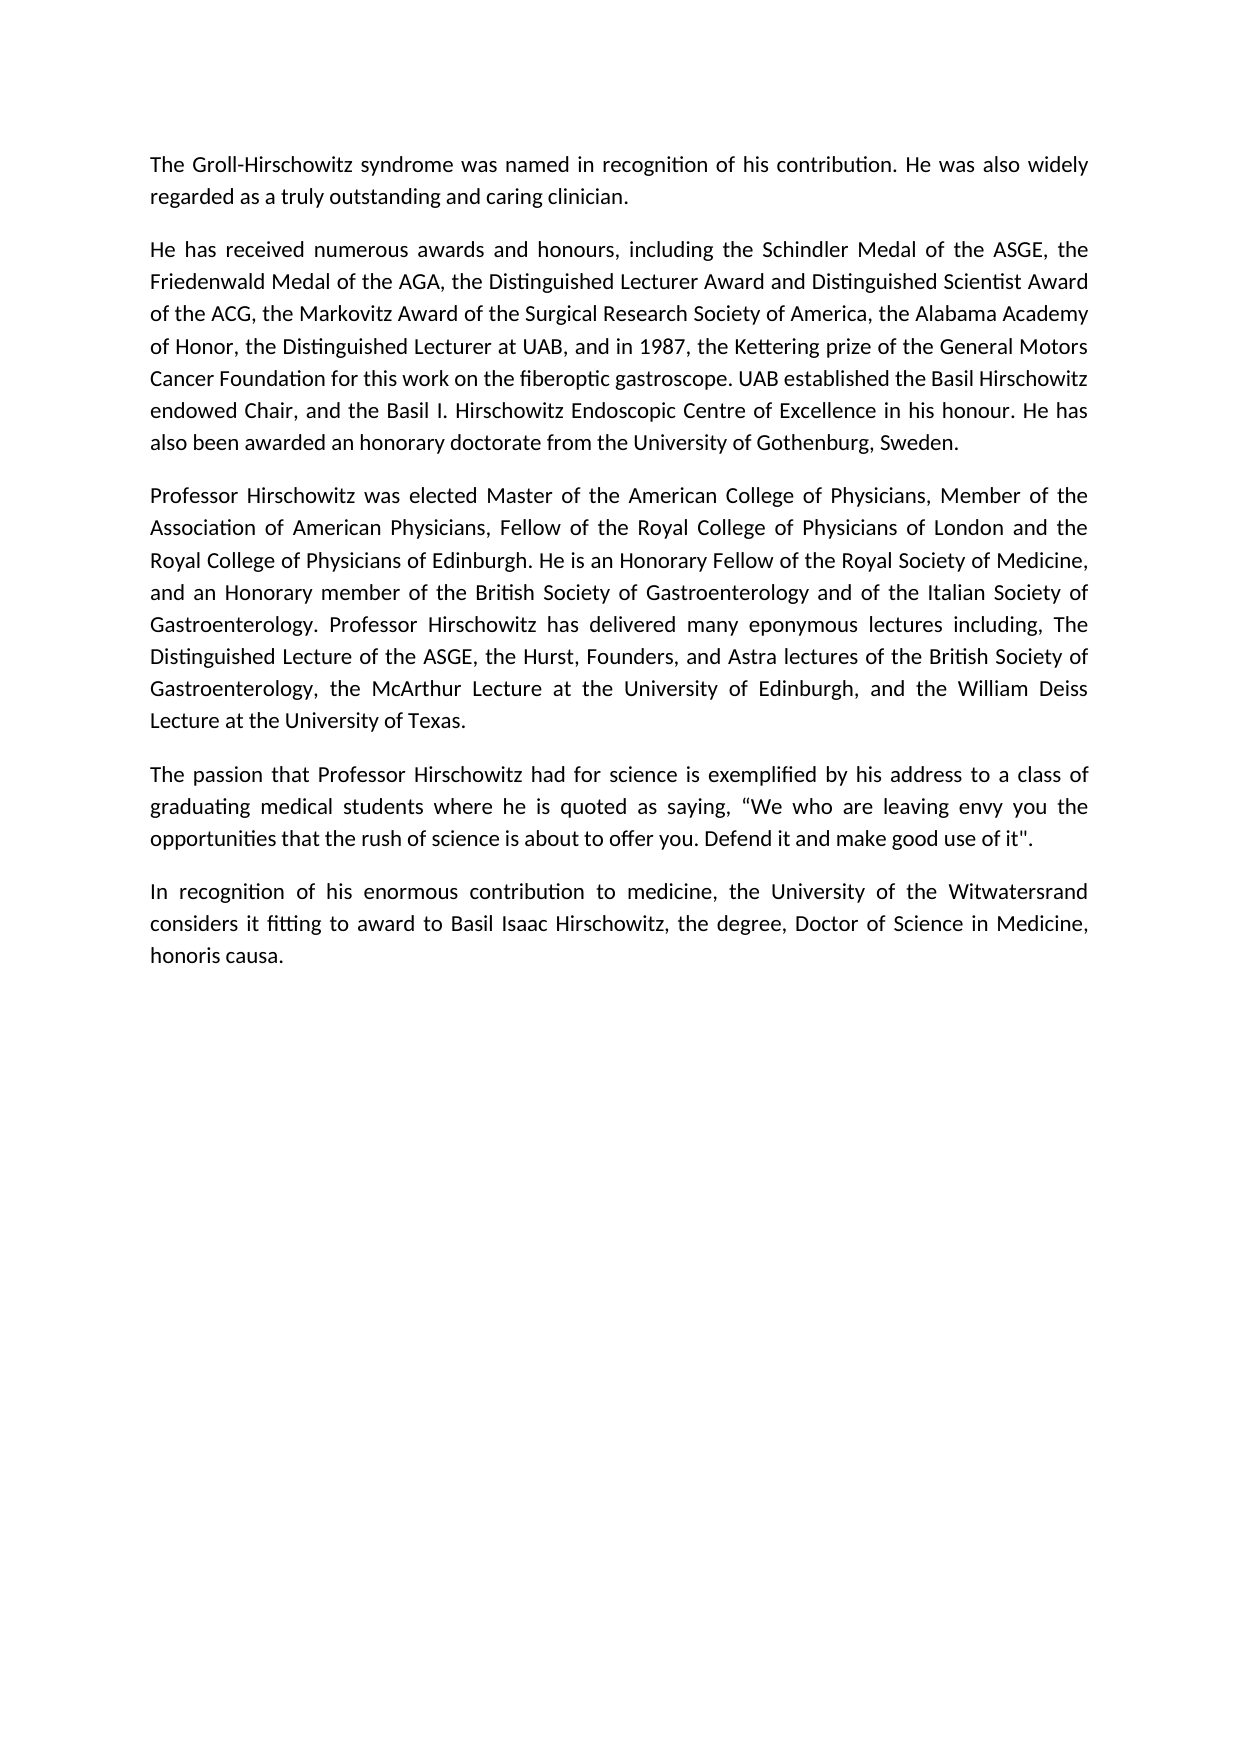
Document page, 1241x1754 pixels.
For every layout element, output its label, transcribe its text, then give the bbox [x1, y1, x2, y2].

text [150, 150, 1090, 210]
text Professor Hirschowitz was elected Master of the American College of Physicians, Member of the Association of American Physicians, Fellow of the Royal College of Physicians of London and the Royal College of Physicians of Edinburgh. He is an Honorary Fellow of the Royal Society of Medicine, and an Honorary member of the British Society of Gastroenterology and of the Italian Society of Gastroenterology. Professor Hirschowitz has delivered many eponymous lectures including, The Distinguished Lecture of the ASGE, the Hurst, Founders, and Astra lectures of the British Society of Gastroenterology, the McArthur Lecture at the University of Edinburgh, and the William Deiss Lecture at the University of Texas. [150, 481, 1090, 735]
text In recognition of his enormous contribution to medicine, the University of the Witwatersrand considers it fitting to award to Basil Isaac Hirschowitz, the degree, Doctor of Science in Medicine, honoris causa. [150, 877, 1090, 969]
text He has received numerous awards and honours, including the Schindler Medal of the ASGE, the Friedenwald Medal of the AGA, the Distinguished Lecturer Award and Distinguished Scientist Award of the ACG, the Markovitz Award of the Surgical Research Society of America, the Alabama Academy of Honor, the Distinguished Lecturer at UAB, and in 1987, the Kettering prize of the General Motors Cancer Foundation for this work on the fiberoptic gastroscope. UAB established the Basil Hirschowitz endowed Chair, and the Basil I. Hirschowitz Endoscopic Centre of Excellence in his honour. He has also been awarded an honorary doctorate from the University of Gothenburg, Sweden. [150, 235, 1090, 456]
text The passion that Professor Hirschowitz had for science is exemplified by his address to a class of graduating medical students where he is quoted as saying, “We who are leaving envy you the opportunities that the rush of science is about to offer you. Defend it and make good use of it". [150, 760, 1090, 852]
